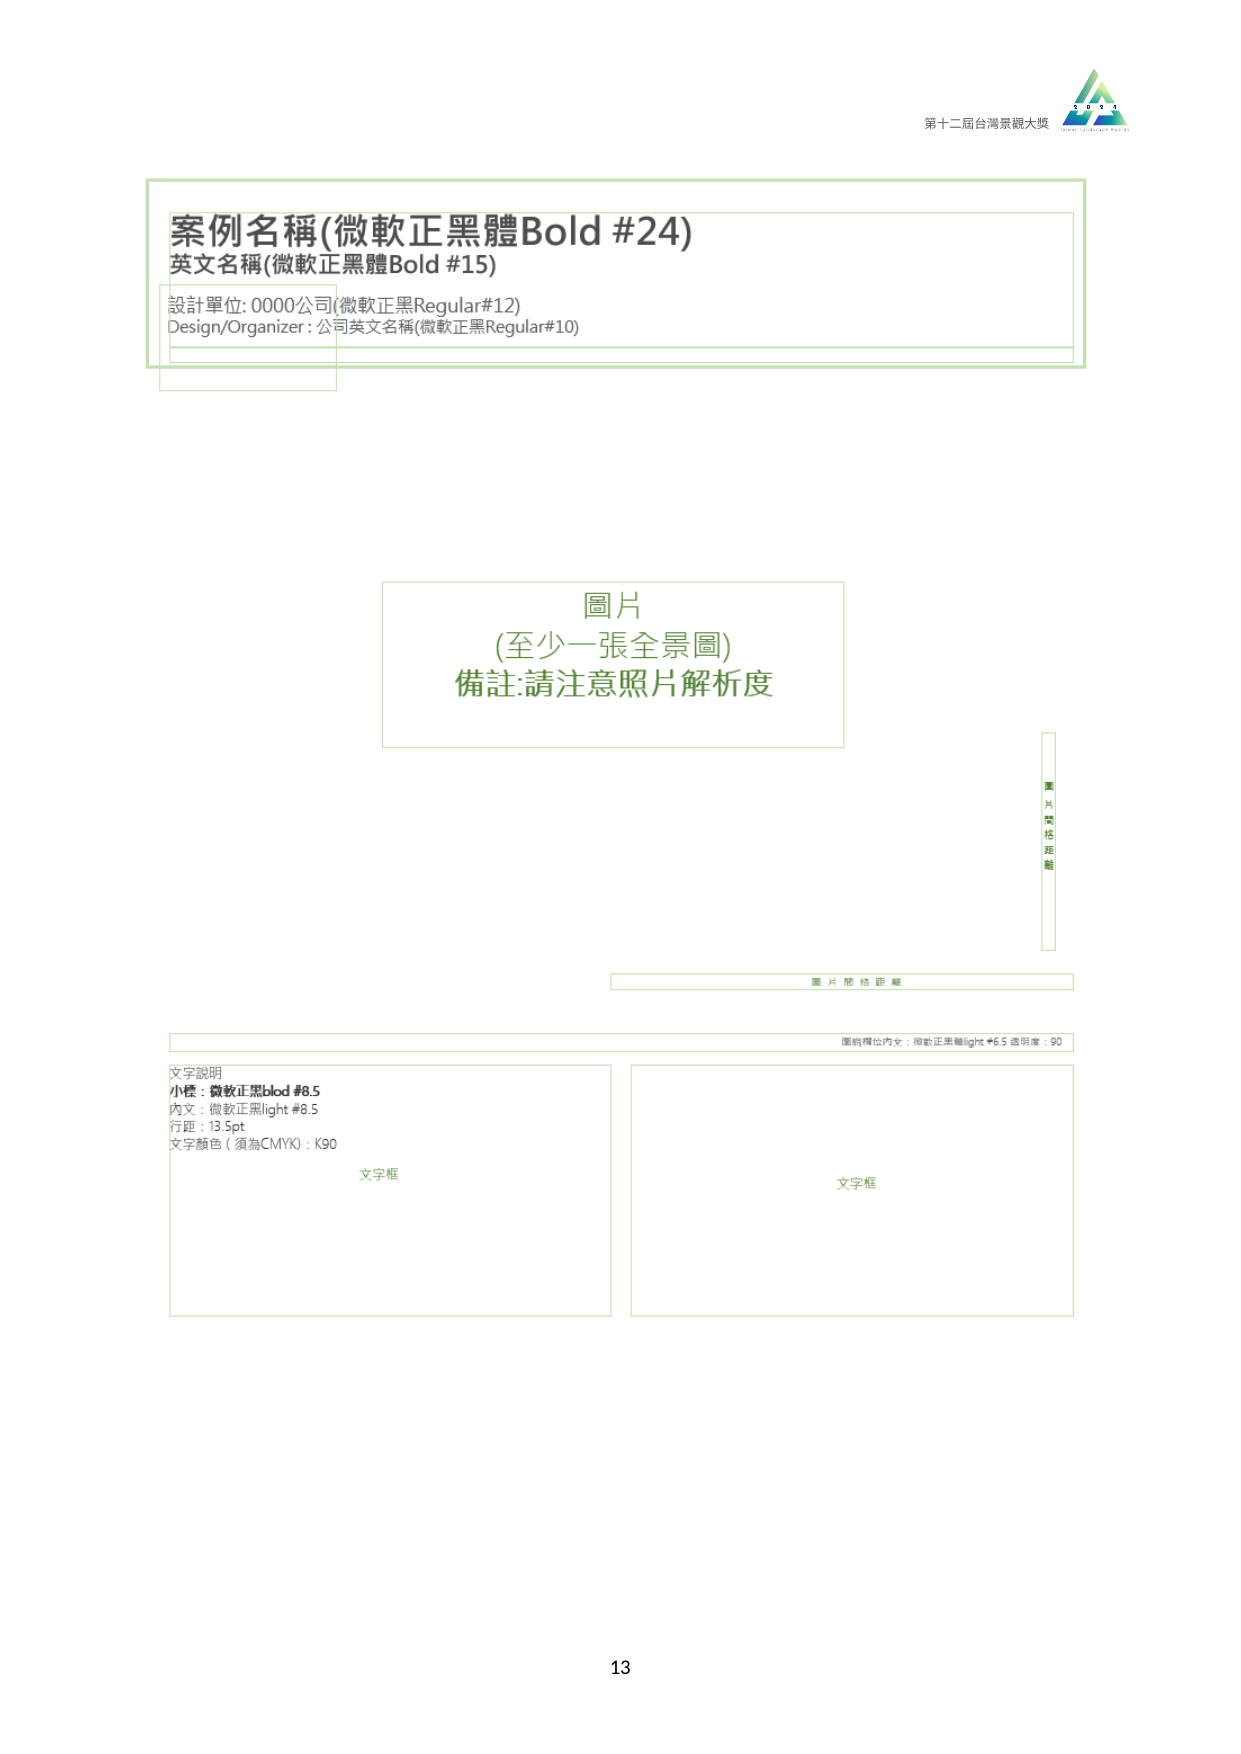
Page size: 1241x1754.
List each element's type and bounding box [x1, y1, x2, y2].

picture [112, 161, 1118, 1367]
picture [1060, 68, 1129, 132]
